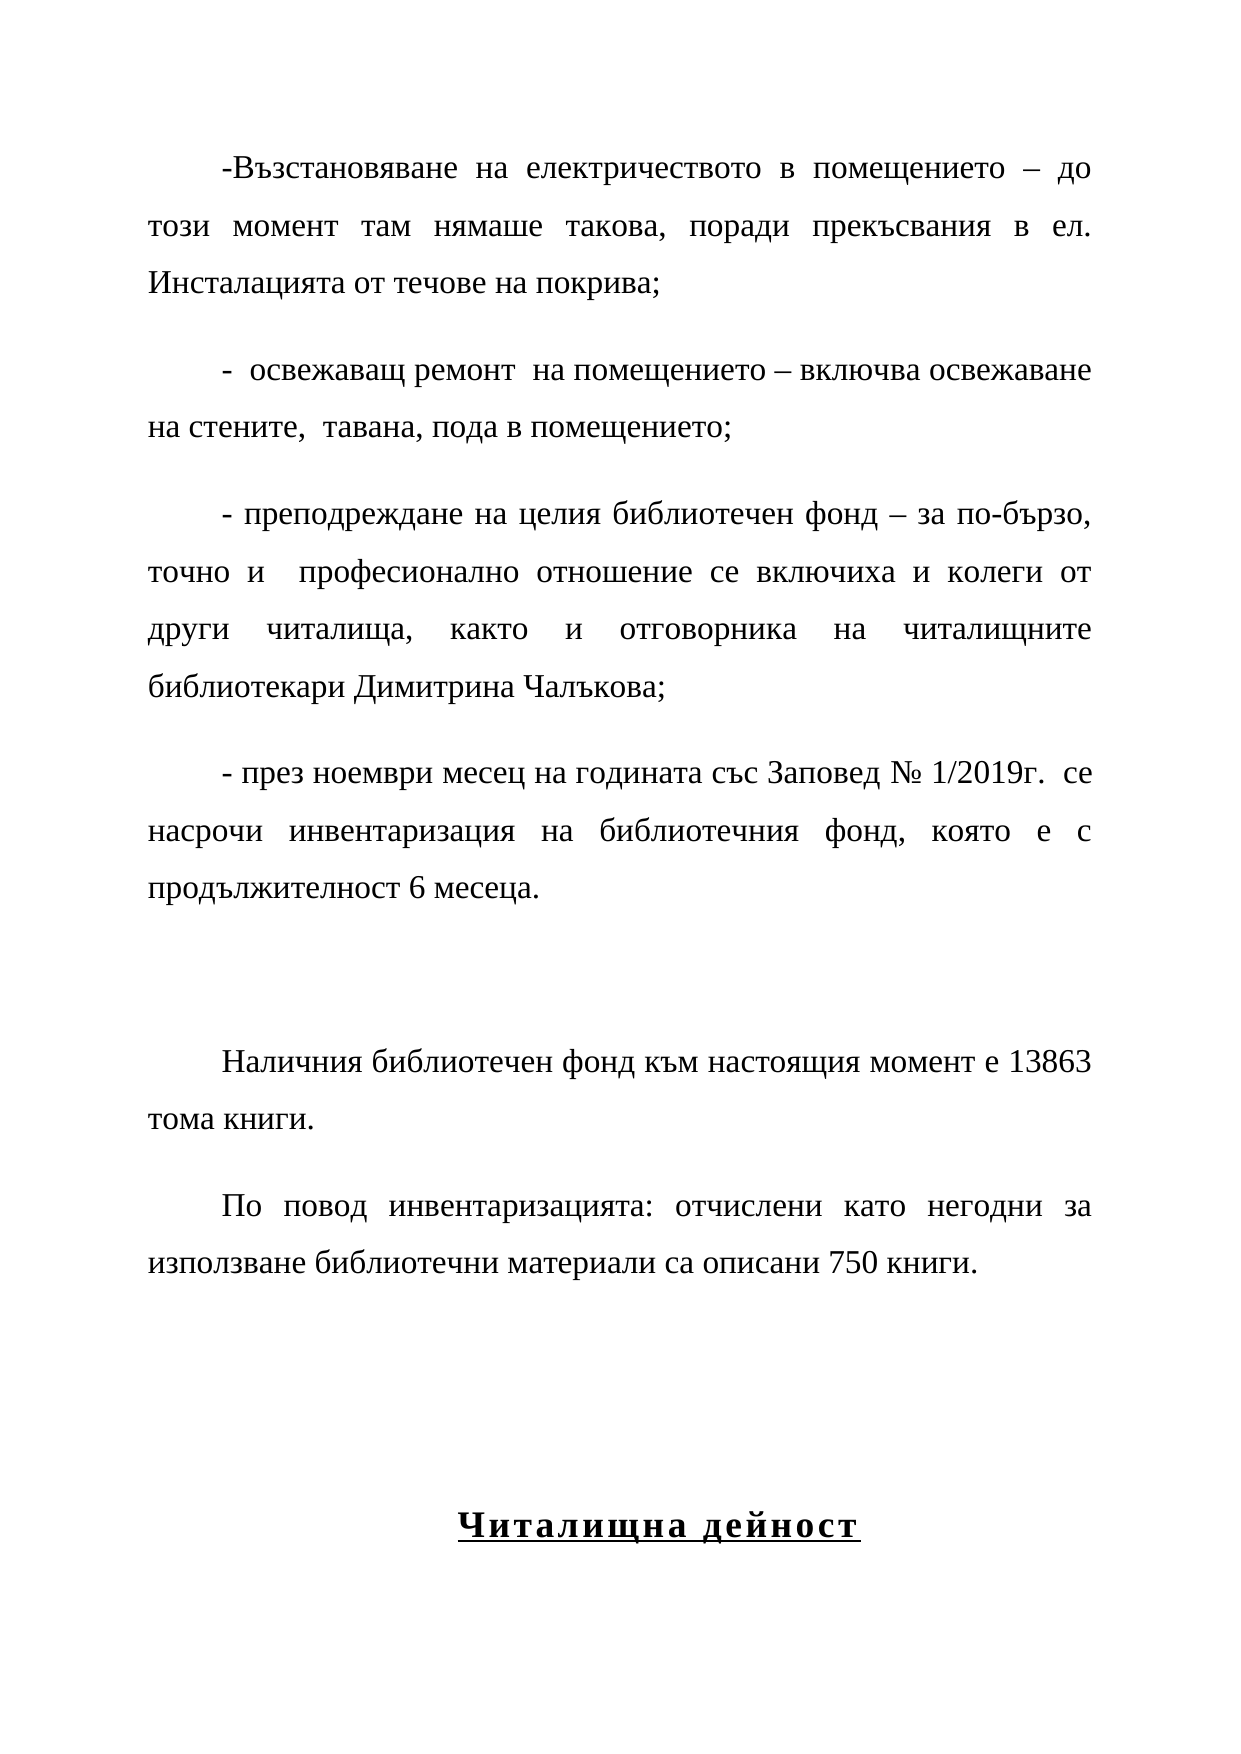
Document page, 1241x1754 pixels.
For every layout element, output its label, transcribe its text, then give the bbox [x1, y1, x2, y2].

text Наличния библиотечен фонд към настоящия момент е 13863 тома книги. [148, 1041, 1093, 1137]
text - преподреждане на целия библиотечен фонд – за по-бързо, точно и професионално отношение се включиха и колеги от други читалища, както и отговорника на читалищните библиотекари Димитрина Чалъкова; [148, 493, 1093, 704]
text -Възстановяване на електричеството в помещението – до този момент там нямаше такова, поради прекъсвания в ел. Инсталацията от течове на покрива; [148, 148, 1093, 301]
text По повод инвентаризацията: отчислени като негодни за използване библиотечни материали са описани 750 книги. [148, 1185, 1093, 1281]
text Читалищна дейност [148, 1503, 1093, 1546]
text - освежаващ ремонт на помещението – включва освежаване на стените, тавана, пода в помещението; [148, 349, 1093, 445]
text - през ноември месец на годината със Заповед № 1/2019г. се насрочи инвентаризация на библиотечния фонд, която е с продължителност 6 месеца. [148, 753, 1093, 906]
